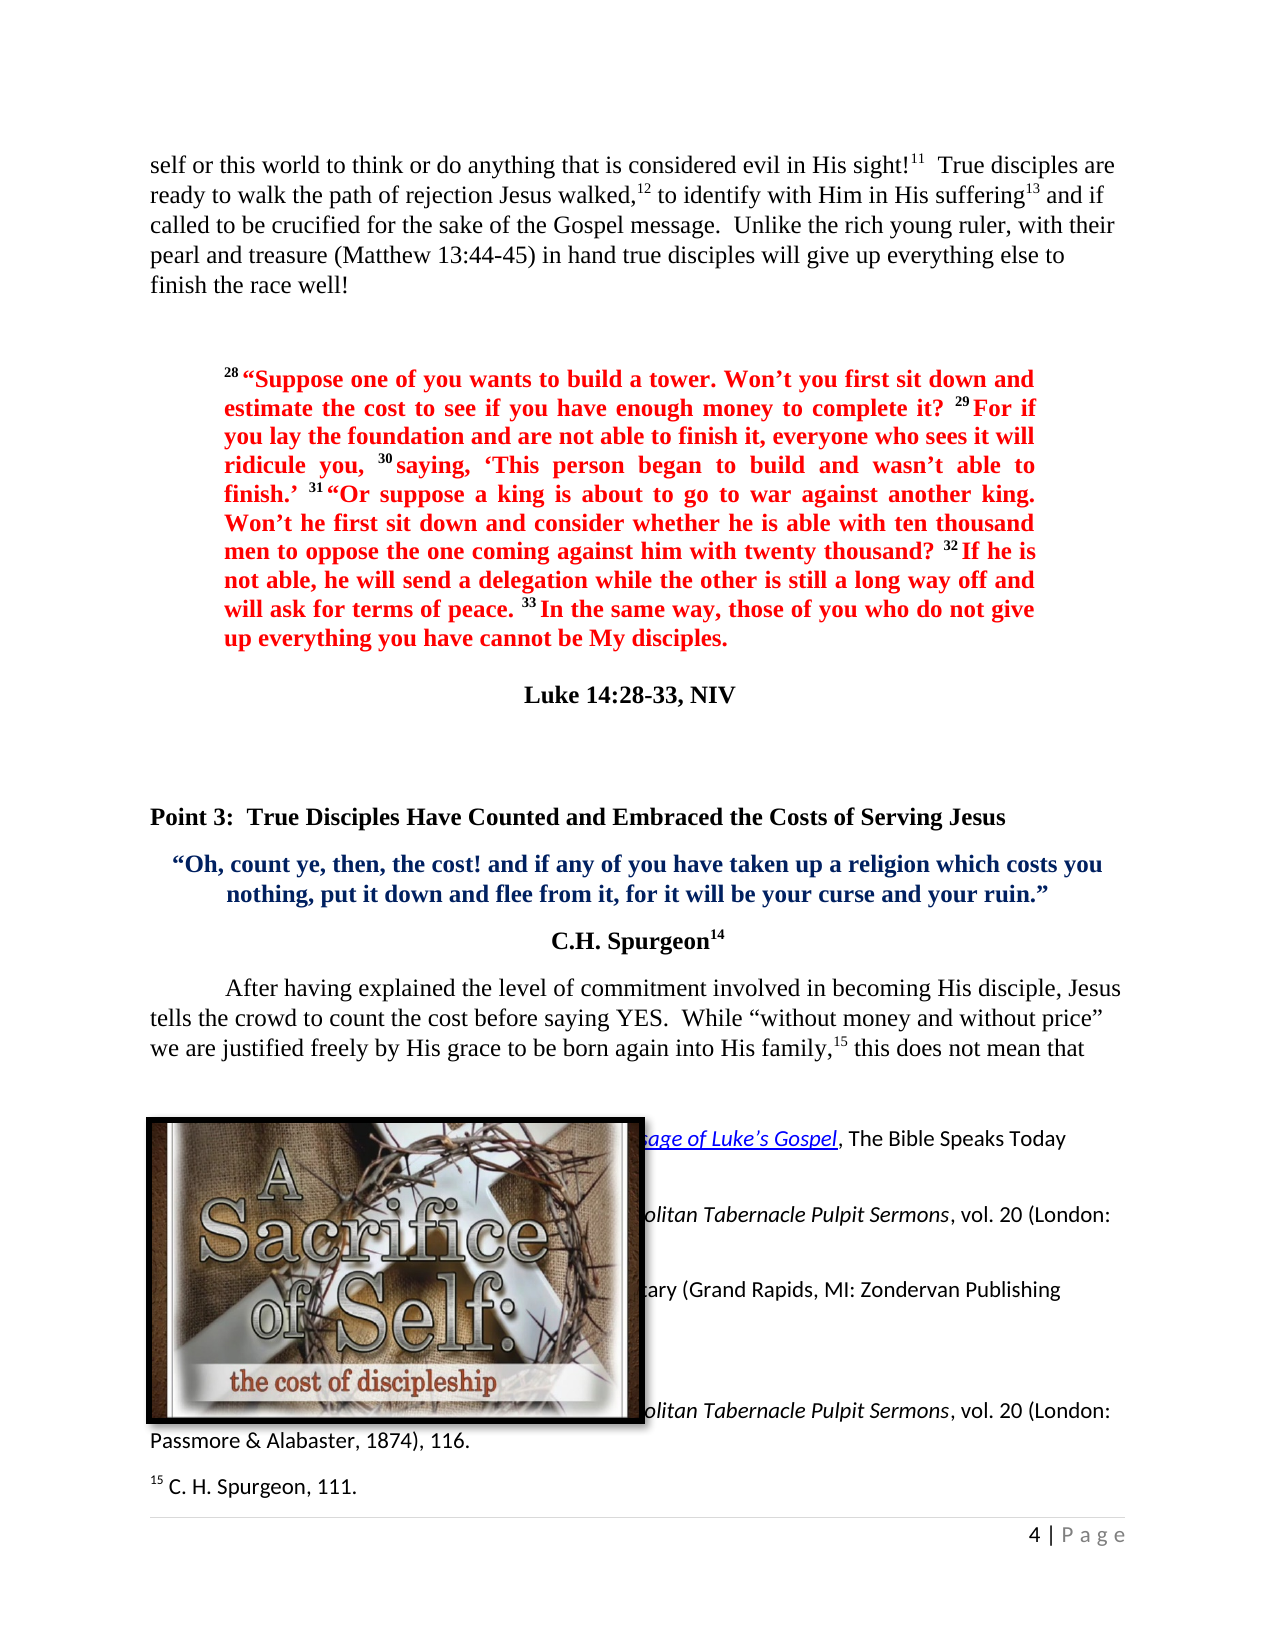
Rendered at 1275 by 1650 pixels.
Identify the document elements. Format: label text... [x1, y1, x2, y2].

text C.H. Spurgeon [150, 926, 1125, 955]
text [150, 150, 1125, 299]
text “Oh, count ye, then, the cost! and if any of you have taken up a religion which costs you nothing, put it down and flee from it, for it will be your curse and your ruin.” [150, 849, 1125, 908]
picture [152, 1123, 639, 1418]
text Point 3: True Disciples Have Counted and Embraced the Costs of Serving Jesus [150, 802, 1125, 831]
text Luke 14:28-33, NIV [224, 680, 1036, 709]
text After having explained the level of commitment involved in becoming His disciple, Jesus tells the crowd to count the cost before saying YES. While “without money and without price” we are justified freely by His grace to be born again into His family, this does not mean that discipleship costs us nothing! As if giving up all creature-comforts, my body, soul, talents, house, children and time were not difficult enough, Christ tells the crowd that His followers must be ready to face fierce opposition. Those who choose to pursue peace with God through belief in the atoning sacrifice of His Son Jesus automatically join a war not against flesh and blood but against the powers of this dark world (Ephesians 6:12). To stand against a foe far more powerful than oneself requires building a tower of defense, the foundation of which stands on the cornerstone of one’s salvation. Only the armour of God Himself will enable one to stand amid derision, shame and reproach of the enemy’s fiery arrows (Ephesians 6:10-17). While this battle is already won by the blood of the Lamb, Jesus warns the crowd they should not become disciples until they have counted and agreed to the costs of completely surrendering and committing to Him! [150, 973, 1125, 1062]
text 28 “Suppose one of you wants to build a tower. Won’t you first sit down and estimate the cost to see if you have enough money to complete it? 29 For if you lay the foundation and are not able to finish it, everyone who sees it will ridicule you, 30 saying, ‘This person began to build and wasn’t able to finish.’ 31 “Or suppose a king is about to go to war against another king. Won’t he first sit down and consider whether he is able with ten thousand men to oppose the one coming against him with twenty thousand? 32 If he is not able, he will send a delegation while the other is still a long way off and will ask for terms of peace. 33 In the same way, those of you who do not give up everything you have cannot be My disciples. [224, 364, 1036, 651]
